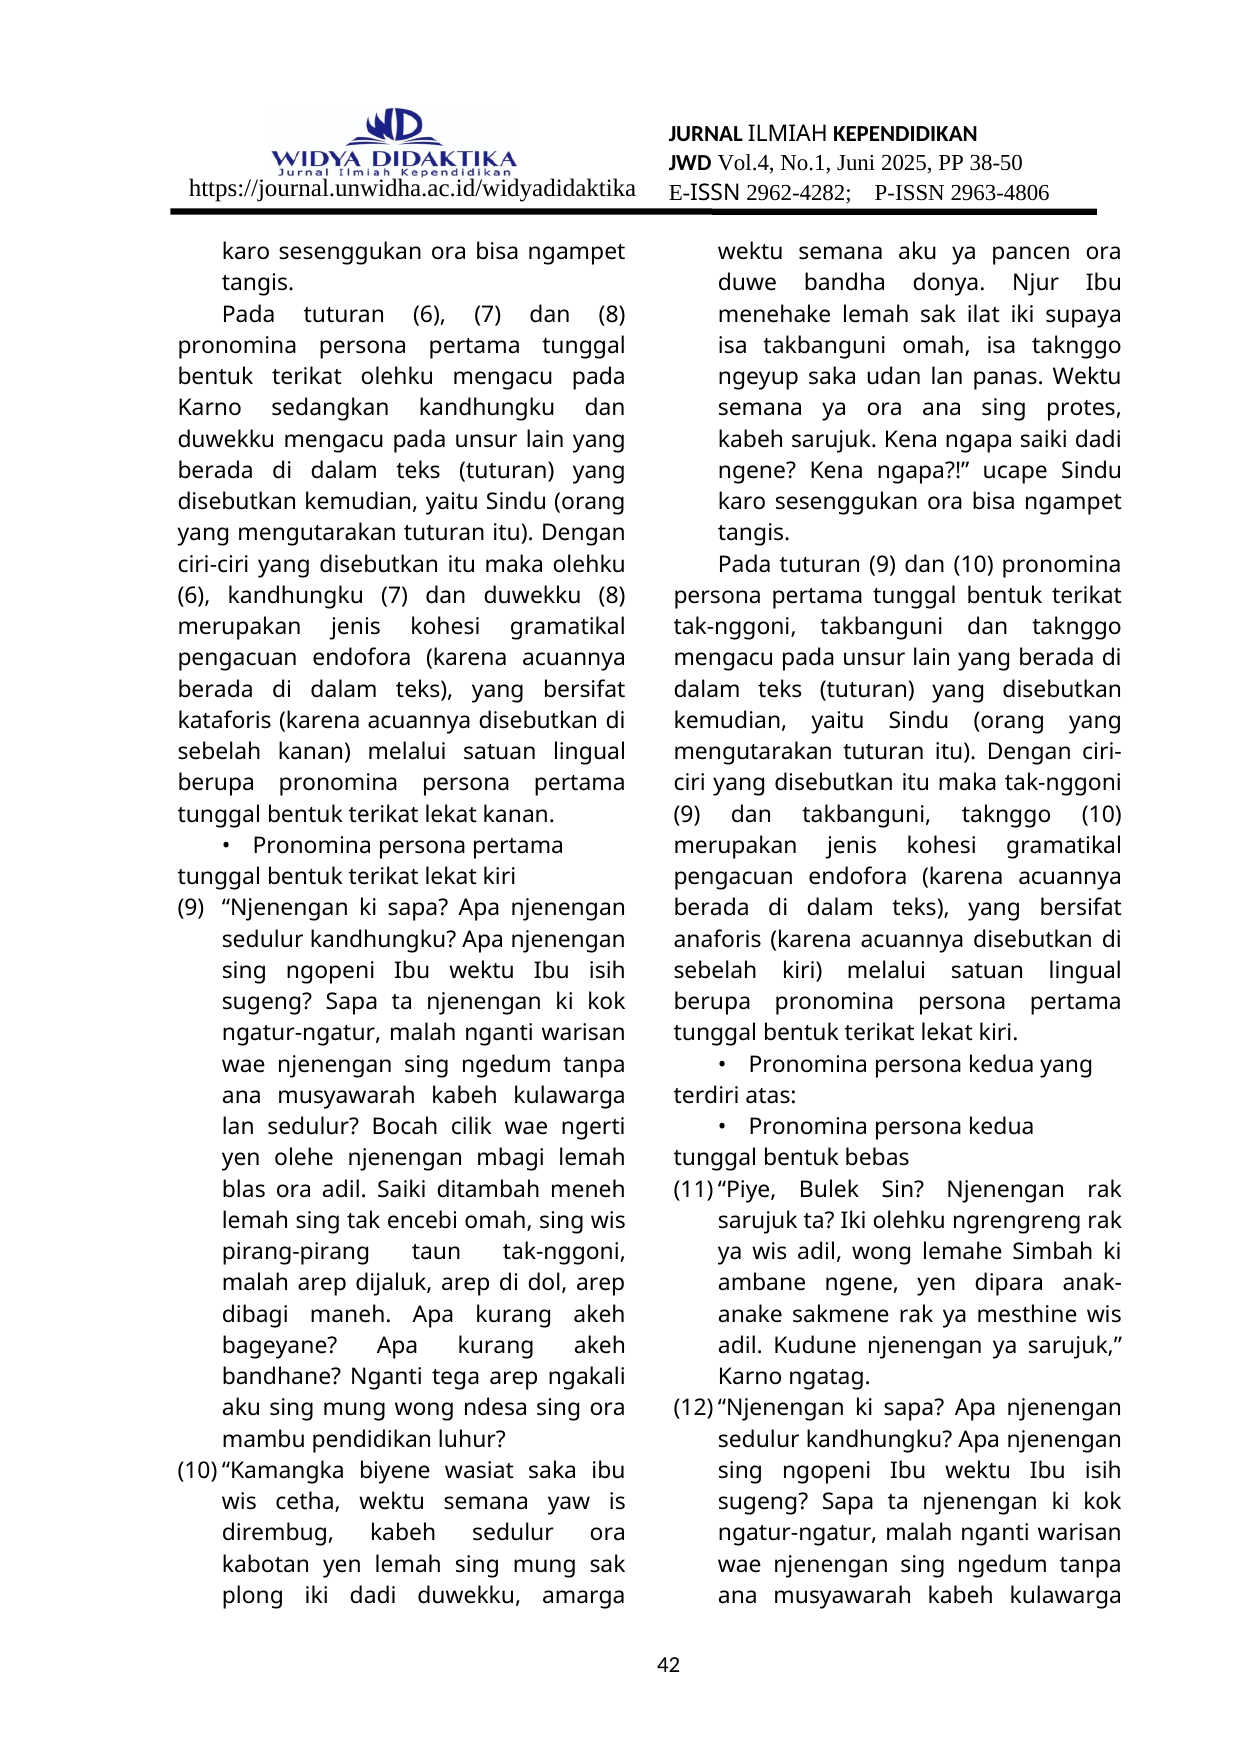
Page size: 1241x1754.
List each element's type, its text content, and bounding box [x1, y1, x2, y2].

text • Pronomina persona kedua yang terdiri atas: [673, 1048, 1122, 1110]
text (10) “Kamangka biyene wasiat saka ibu wis cetha, wektu semana yaw is dirembug, kabeh sedulur ora kabotan yen lemah sing mung sak plong iki dadi duwekku, amarga wektu semana aku ya pancen ora duwe bandha donya. Njur Ibu menehake lemah sak ilat iki supaya isa takbanguni omah, isa taknggo ngeyup saka udan lan panas. Wektu semana ya ora ana sing protes, kabeh sarujuk. Kena ngapa saiki dadi ngene? Kena ngapa?!” ucape Sindu karo sesenggukan ora bisa ngampet tangis. [177, 1454, 626, 1610]
text Pada tuturan (6), (7) dan (8) pronomina persona pertama tunggal bentuk terikat olehku mengacu pada Karno sedangkan kandhungku dan duwekku mengacu pada unsur lain yang berada di dalam teks (tuturan) yang disebutkan kemudian, yaitu Sindu (orang yang mengutarakan tuturan itu). Dengan ciri-ciri yang disebutkan itu maka olehku (6), kandhungku (7) dan duwekku (8) merupakan jenis kohesi gramatikal pengacuan endofora (karena acuannya berada di dalam teks), yang bersifat kataforis (karena acuannya disebutkan di sebelah kanan) melalui satuan lingual berupa pronomina persona pertama tunggal bentuk terikat lekat kanan. [177, 298, 626, 829]
text Pada tuturan (9) dan (10) pronomina persona pertama tunggal bentuk terikat tak-nggoni, takbanguni dan taknggo mengacu pada unsur lain yang berada di dalam teks (tuturan) yang disebutkan kemudian, yaitu Sindu (orang yang mengutarakan tuturan itu). Dengan ciri-ciri yang disebutkan itu maka tak-nggoni (9) dan takbanguni, taknggo (10) merupakan jenis kohesi gramatikal pengacuan endofora (karena acuannya berada di dalam teks), yang bersifat anaforis (karena acuannya disebutkan di sebelah kiri) melalui satuan lingual berupa pronomina persona pertama tunggal bentuk terikat lekat kiri. [673, 548, 1122, 1048]
text • Pronomina persona pertama tunggal bentuk terikat lekat kiri [177, 829, 626, 891]
text (11) “Piye, Bulek Sin? Njenengan rak sarujuk ta? Iki olehku ngrengreng rak ya wis adil, wong lemahe Simbah ki ambane ngene, yen dipara anak-anake sakmene rak ya mesthine wis adil. Kudune njenengan ya sarujuk,” Karno ngatag. [673, 1173, 1122, 1391]
text (9) “Njenengan ki sapa? Apa njenengan sedulur kandhungku? Apa njenengan sing ngopeni Ibu wektu Ibu isih sugeng? Sapa ta njenengan ki kok ngatur-ngatur, malah nganti warisan wae njenengan sing ngedum tanpa ana musyawarah kabeh kulawarga lan sedulur? Bocah cilik wae ngerti yen olehe njenengan mbagi lemah blas ora adil. Saiki ditambah meneh lemah sing tak encebi omah, sing wis pirang-pirang taun tak-nggoni, malah arep dijaluk, arep di dol, arep dibagi maneh. Apa kurang akeh bageyane? Apa kurang akeh bandhane? Nganti tega arep ngakali aku sing mung wong ndesa sing ora mambu pendidikan luhur? [177, 891, 626, 1454]
text (10) “Kamangka biyene wasiat saka ibu wis cetha, wektu semana yaw is dirembug, kabeh sedulur ora kabotan yen lemah sing mung sak plong iki dadi duwekku, amarga wektu semana aku ya pancen ora duwe bandha donya. Njur Ibu menehake lemah sak ilat iki supaya isa takbanguni omah, isa taknggo ngeyup saka udan lan panas. Wektu semana ya ora ana sing protes, kabeh sarujuk. Kena ngapa saiki dadi ngene? Kena ngapa?!” ucape Sindu karo sesenggukan ora bisa ngampet tangis. [673, 235, 1122, 548]
text • Pronomina persona kedua tunggal bentuk bebas [673, 1110, 1122, 1173]
picture [269, 107, 519, 178]
